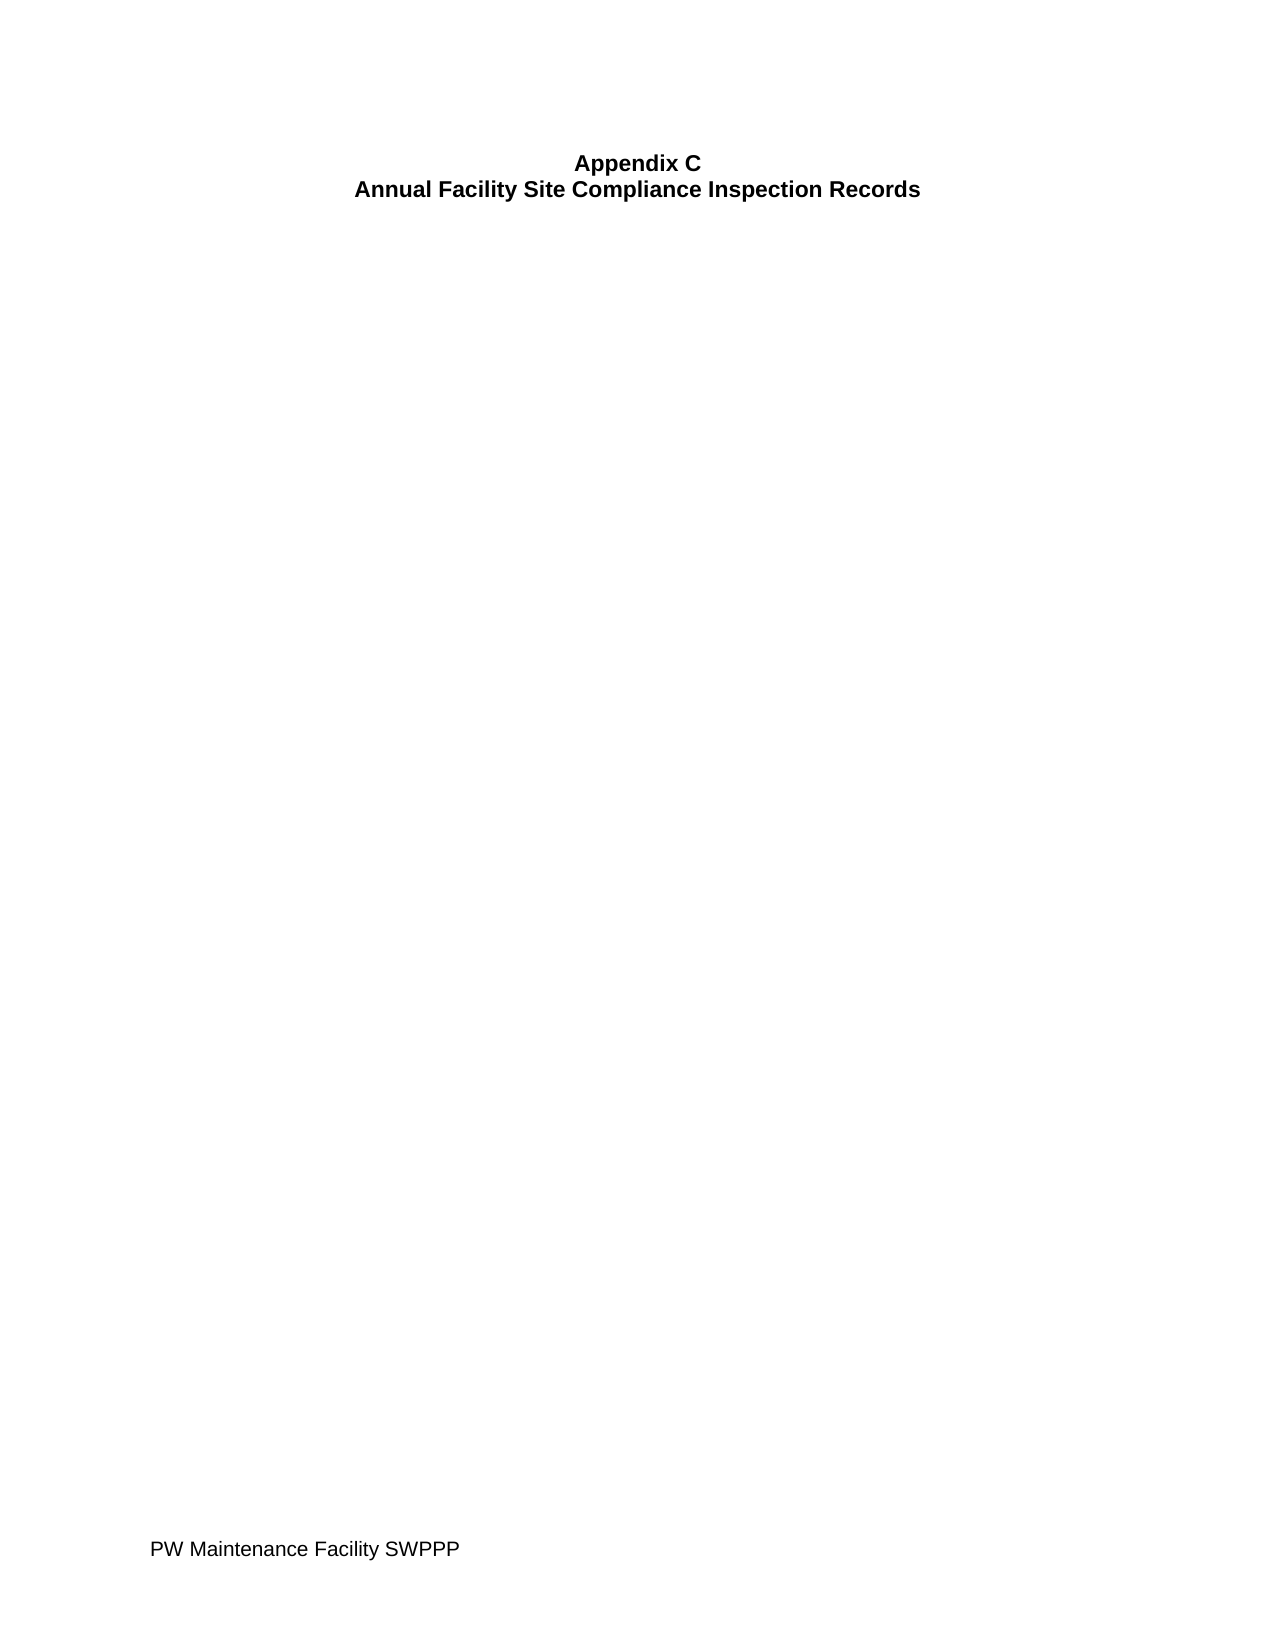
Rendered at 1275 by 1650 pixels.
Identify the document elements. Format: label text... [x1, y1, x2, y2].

list Annual Facility Site Compliance Inspection Records [150, 176, 1125, 203]
text Appendix C [150, 150, 1125, 176]
